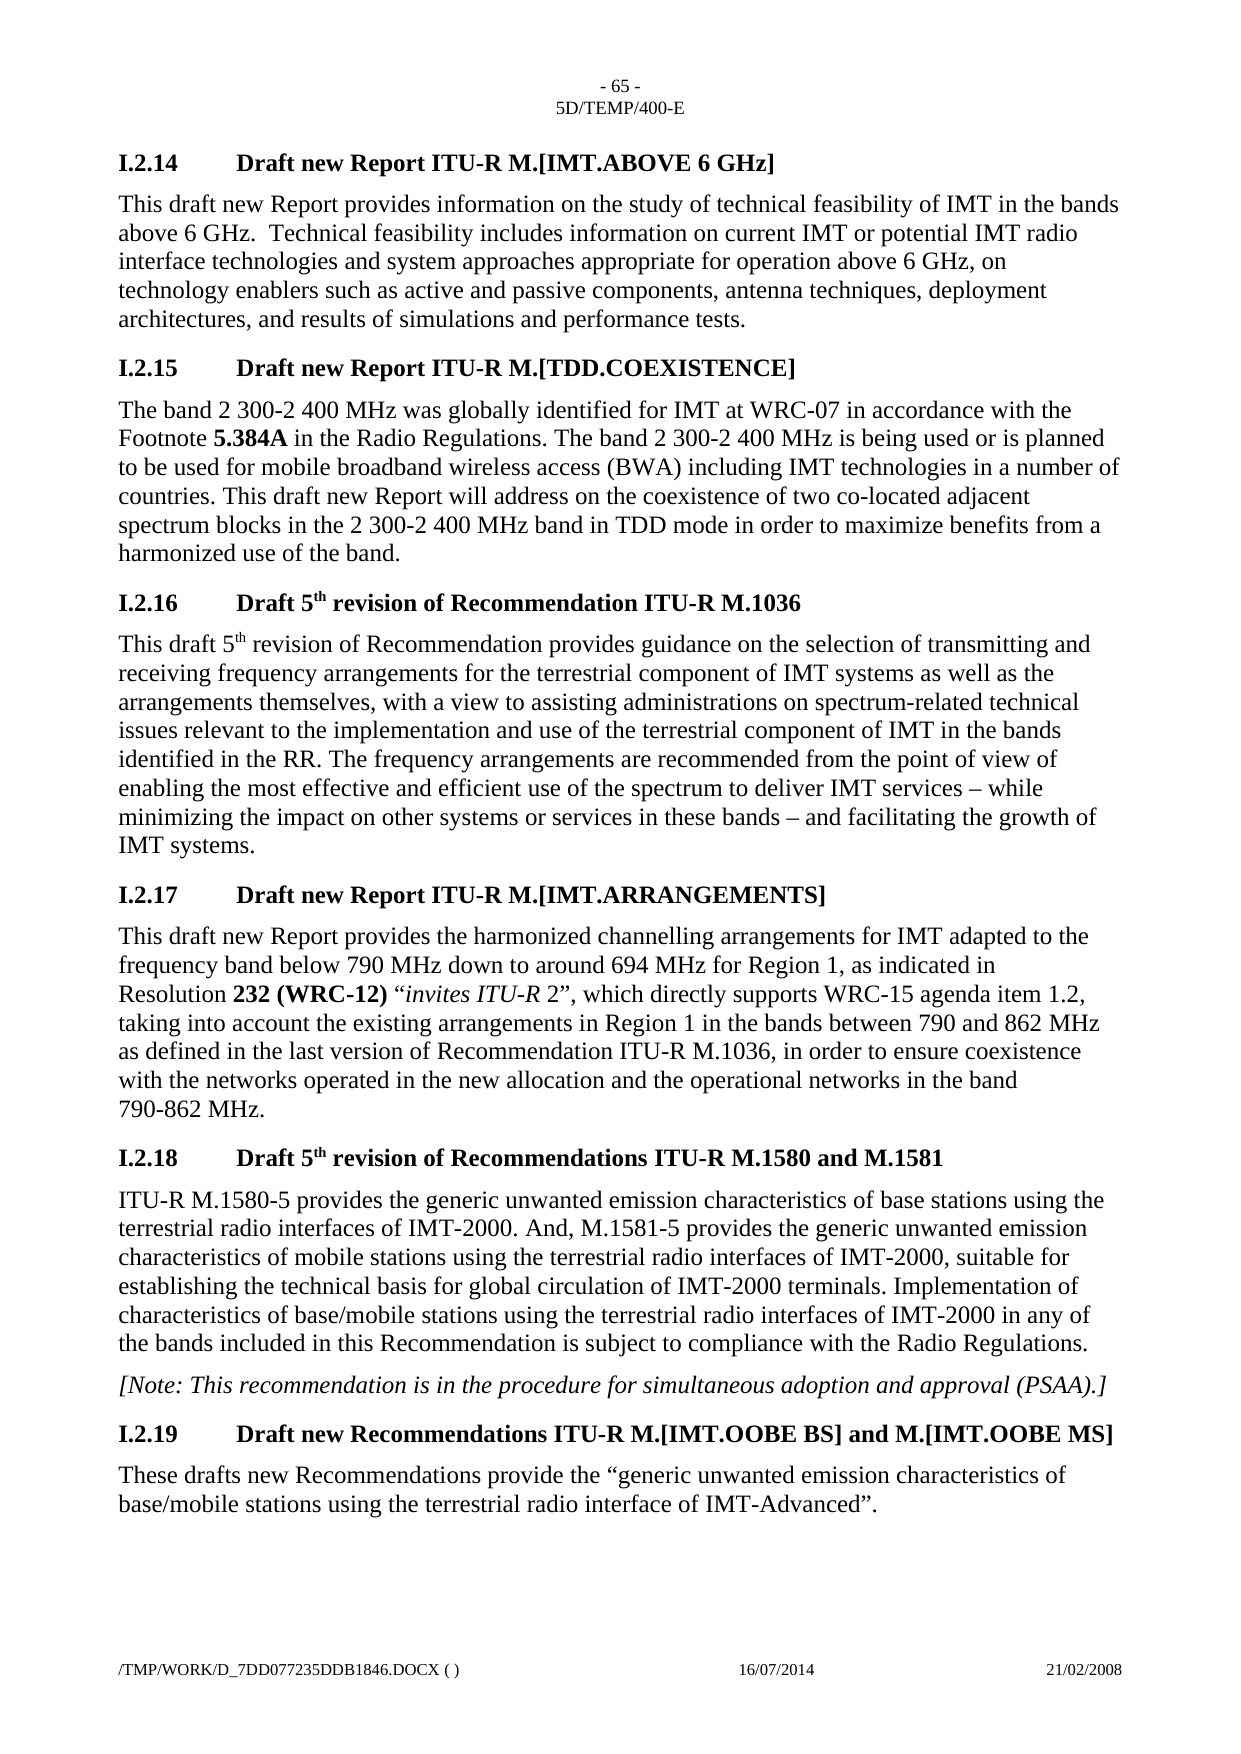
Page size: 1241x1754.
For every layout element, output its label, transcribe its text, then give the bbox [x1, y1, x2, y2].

text These drafts new Recommendations provide the “generic unwanted emission characteristics of base/mobile stations using the terrestrial radio interface of IMT-Advanced”. [118, 1461, 1122, 1518]
subtitle I.2.18 Draft 5th revision of Recommendations ITU-R M.1580 and M.1581 [118, 1143, 1122, 1172]
text This draft 5th revision of Recommendation provides guidance on the selection of transmitting and receiving frequency arrangements for the terrestrial component of IMT systems as well as the arrangements themselves, with a view to assisting administrations on spectrum-related technical issues relevant to the implementation and use of the terrestrial component of IMT in the bands identified in the RR. The frequency arrangements are recommended from the point of view of enabling the most effective and efficient use of the spectrum to deliver IMT services – while minimizing the impact on other systems or services in these bands – and facilitating the growth of IMT systems. [118, 629, 1122, 859]
text This draft new Report provides the harmonized channelling arrangements for IMT adapted to the frequency band below 790 MHz down to around 694 MHz for Region 1, as indicated in Resolution 232 (WRC-12) “invites ITU-R 2”, which directly supports WRC-15 agenda item 1.2, taking into account the existing arrangements in Region 1 in the bands between 790 and 862 MHz as defined in the last version of Recommendation ITU-R M.1036, in order to ensure coexistence with the networks operated in the new allocation and the operational networks in the band 790-862 MHz. [118, 921, 1122, 1123]
text [Note: This recommendation is in the procedure for simultaneous adoption and approval (PSAA).] [118, 1370, 1122, 1398]
subtitle I.2.16 Draft 5th revision of Recommendation ITU-R M.1036 [118, 588, 1122, 617]
text ITU-R M.1580-5 provides the generic unwanted emission characteristics of base stations using the terrestrial radio interfaces of IMT-2000. And, M.1581-5 provides the generic unwanted emission characteristics of mobile stations using the terrestrial radio interfaces of IMT-2000, suitable for establishing the technical basis for global circulation of IMT-2000 terminals. Implementation of characteristics of base/mobile stations using the terrestrial radio interfaces of IMT-2000 in any of the bands included in this Recommendation is subject to compliance with the Radio Regulations. [118, 1185, 1122, 1357]
subtitle I.2.17 Draft new Report ITU-R M.[IMT.ARRANGEMENTS] [118, 880, 1122, 909]
text The band 2 300-2 400 MHz was globally identified for IMT at WRC-07 in accordance with the Footnote 5.384A in the Radio Regulations. The band 2 300-2 400 MHz is being used or is planned to be used for mobile broadband wireless access (BWA) including IMT technologies in a number of countries. This draft new Report will address on the coexistence of two co-located adjacent spectrum blocks in the 2 300-2 400 MHz band in TDD mode in order to maximize benefits from a harmonized use of the band. [118, 395, 1122, 567]
subtitle I.2.19 Draft new Recommendations ITU-R M.[IMT.OOBE BS] and M.[IMT.OOBE MS] [118, 1419, 1122, 1448]
text This draft new Report provides information on the study of technical feasibility of IMT in the bands above 6 GHz. Technical feasibility includes information on current IMT or potential IMT radio interface technologies and system approaches appropriate for operation above 6 GHz, on technology enablers such as active and passive components, antenna techniques, deployment architectures, and results of simulations and performance tests. [118, 189, 1122, 333]
subtitle I.2.14 Draft new Report ITU-R M.[IMT.ABOVE 6 GHz] [118, 148, 1122, 176]
subtitle I.2.15 Draft new Report ITU-R M.[TDD.COEXISTENCE] [118, 353, 1122, 382]
